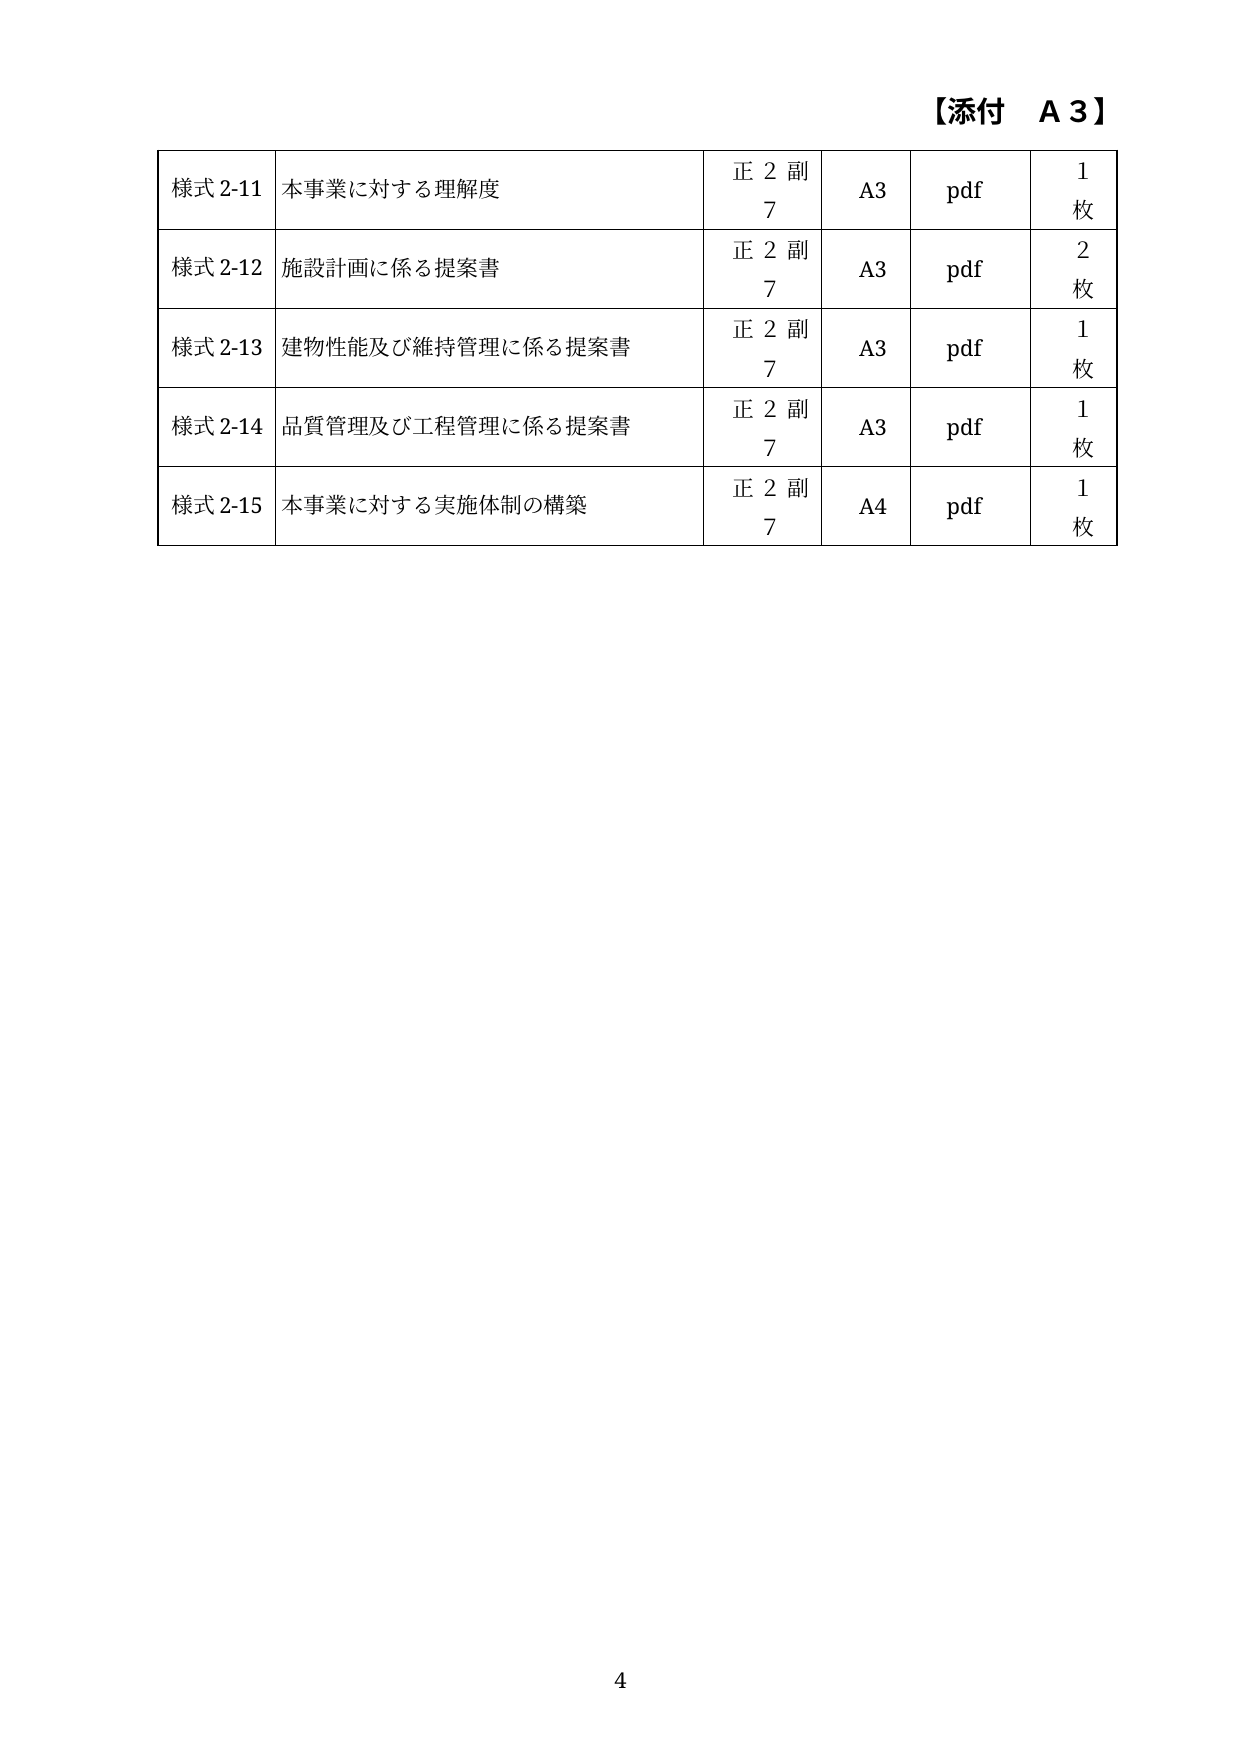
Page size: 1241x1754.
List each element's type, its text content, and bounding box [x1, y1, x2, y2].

table_cell 施設計画に係る提案書 [276, 230, 703, 308]
table_cell 本事業に対する理解度 [276, 151, 703, 229]
table_cell 正２副７ [704, 151, 821, 229]
table_cell 様式2-12 [159, 230, 275, 308]
table_cell 正２副７ [704, 388, 821, 466]
table_cell 様式2-15 [159, 467, 275, 545]
table_cell pdf [911, 230, 1030, 308]
table_cell pdf [911, 388, 1030, 466]
table_cell １枚 [1031, 309, 1116, 387]
table_cell １枚 [1031, 467, 1116, 545]
table_cell pdf [911, 309, 1030, 387]
table_cell 建物性能及び維持管理に係る提案書 [276, 309, 703, 387]
table_cell pdf [911, 151, 1030, 229]
table_cell 正２副７ [704, 230, 821, 308]
table_cell A3 [822, 151, 910, 229]
table_cell 様式2-11 [159, 151, 275, 229]
table_cell pdf [911, 467, 1030, 545]
table_cell １枚 [1031, 151, 1116, 229]
table_cell 様式2-13 [159, 309, 275, 387]
table_cell A3 [822, 388, 910, 466]
table_cell ２枚 [1031, 230, 1116, 308]
table_cell 正２副７ [704, 309, 821, 387]
table_cell A4 [822, 467, 910, 545]
table_cell 品質管理及び工程管理に係る提案書 [276, 388, 703, 466]
table_cell A3 [822, 230, 910, 308]
table_cell 本事業に対する実施体制の構築 [276, 467, 703, 545]
table_cell 様式2-14 [159, 388, 275, 466]
table_cell 正２副７ [704, 467, 821, 545]
table_cell A3 [822, 309, 910, 387]
table_cell １枚 [1031, 388, 1116, 466]
